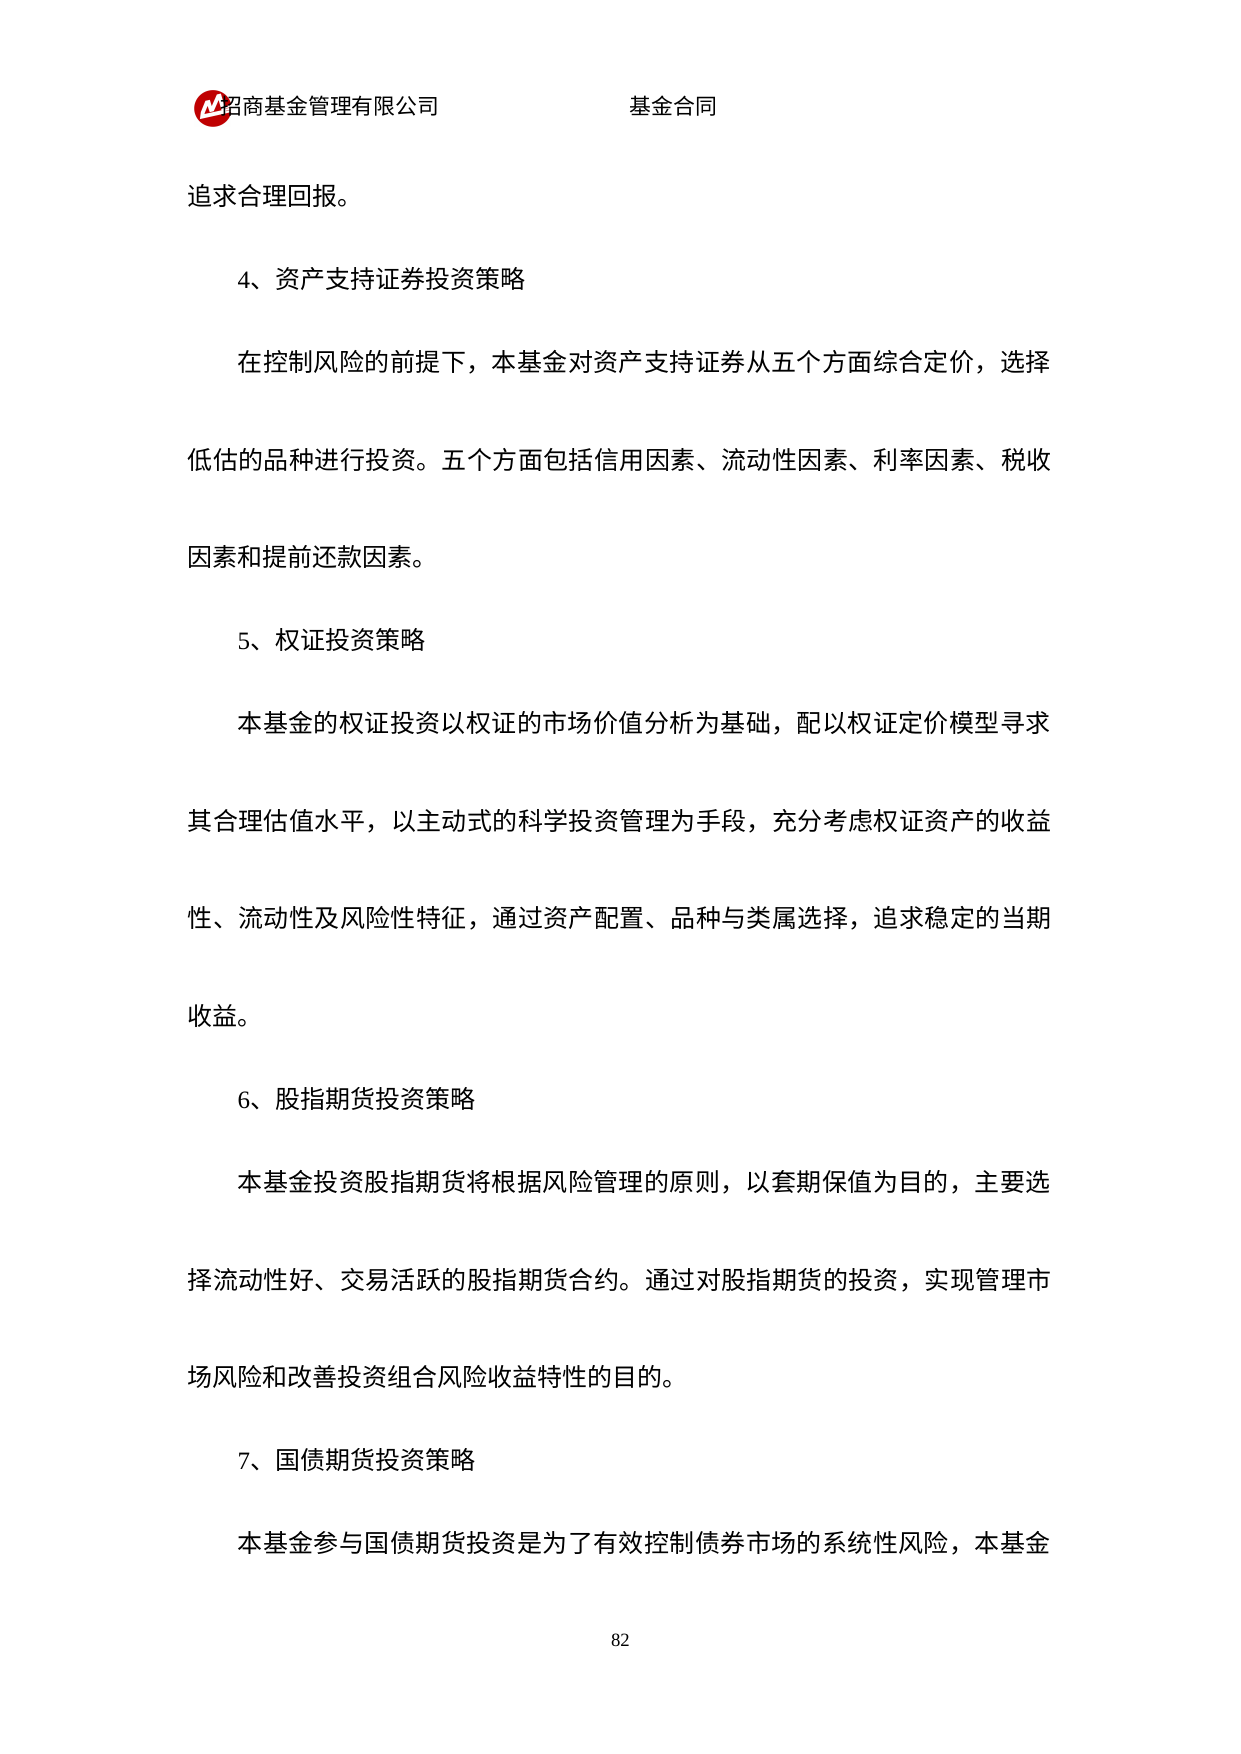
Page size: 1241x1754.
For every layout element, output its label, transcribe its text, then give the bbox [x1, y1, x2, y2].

text 本基金投资股指期货将根据风险管理的原则，以套期保值为目的，主要选择流动性好、交易活跃的股指期货合约。通过对股指期货的投资，实现管理市场风险和改善投资组合风险收益特性的目的。 [187, 1148, 1053, 1408]
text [187, 1509, 1053, 1574]
text 5、权证投资策略 [187, 606, 1053, 671]
text 4、资产支持证券投资策略 [187, 245, 1053, 310]
text 6、股指期货投资策略 [187, 1065, 1053, 1130]
text 7、国债期货投资策略 [187, 1426, 1053, 1491]
picture [194, 90, 232, 127]
text 在控制风险的前提下，本基金对资产支持证券从五个方面综合定价，选择低估的品种进行投资。五个方面包括信用因素、流动性因素、利率因素、税收因素和提前还款因素。 [187, 328, 1053, 588]
text 本基金的权证投资以权证的市场价值分析为基础，配以权证定价模型寻求其合理估值水平，以主动式的科学投资管理为手段，充分考虑权证资产的收益性、流动性及风险性特征，通过资产配置、品种与类属选择，追求稳定的当期收益。 [187, 689, 1053, 1047]
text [187, 162, 1053, 227]
